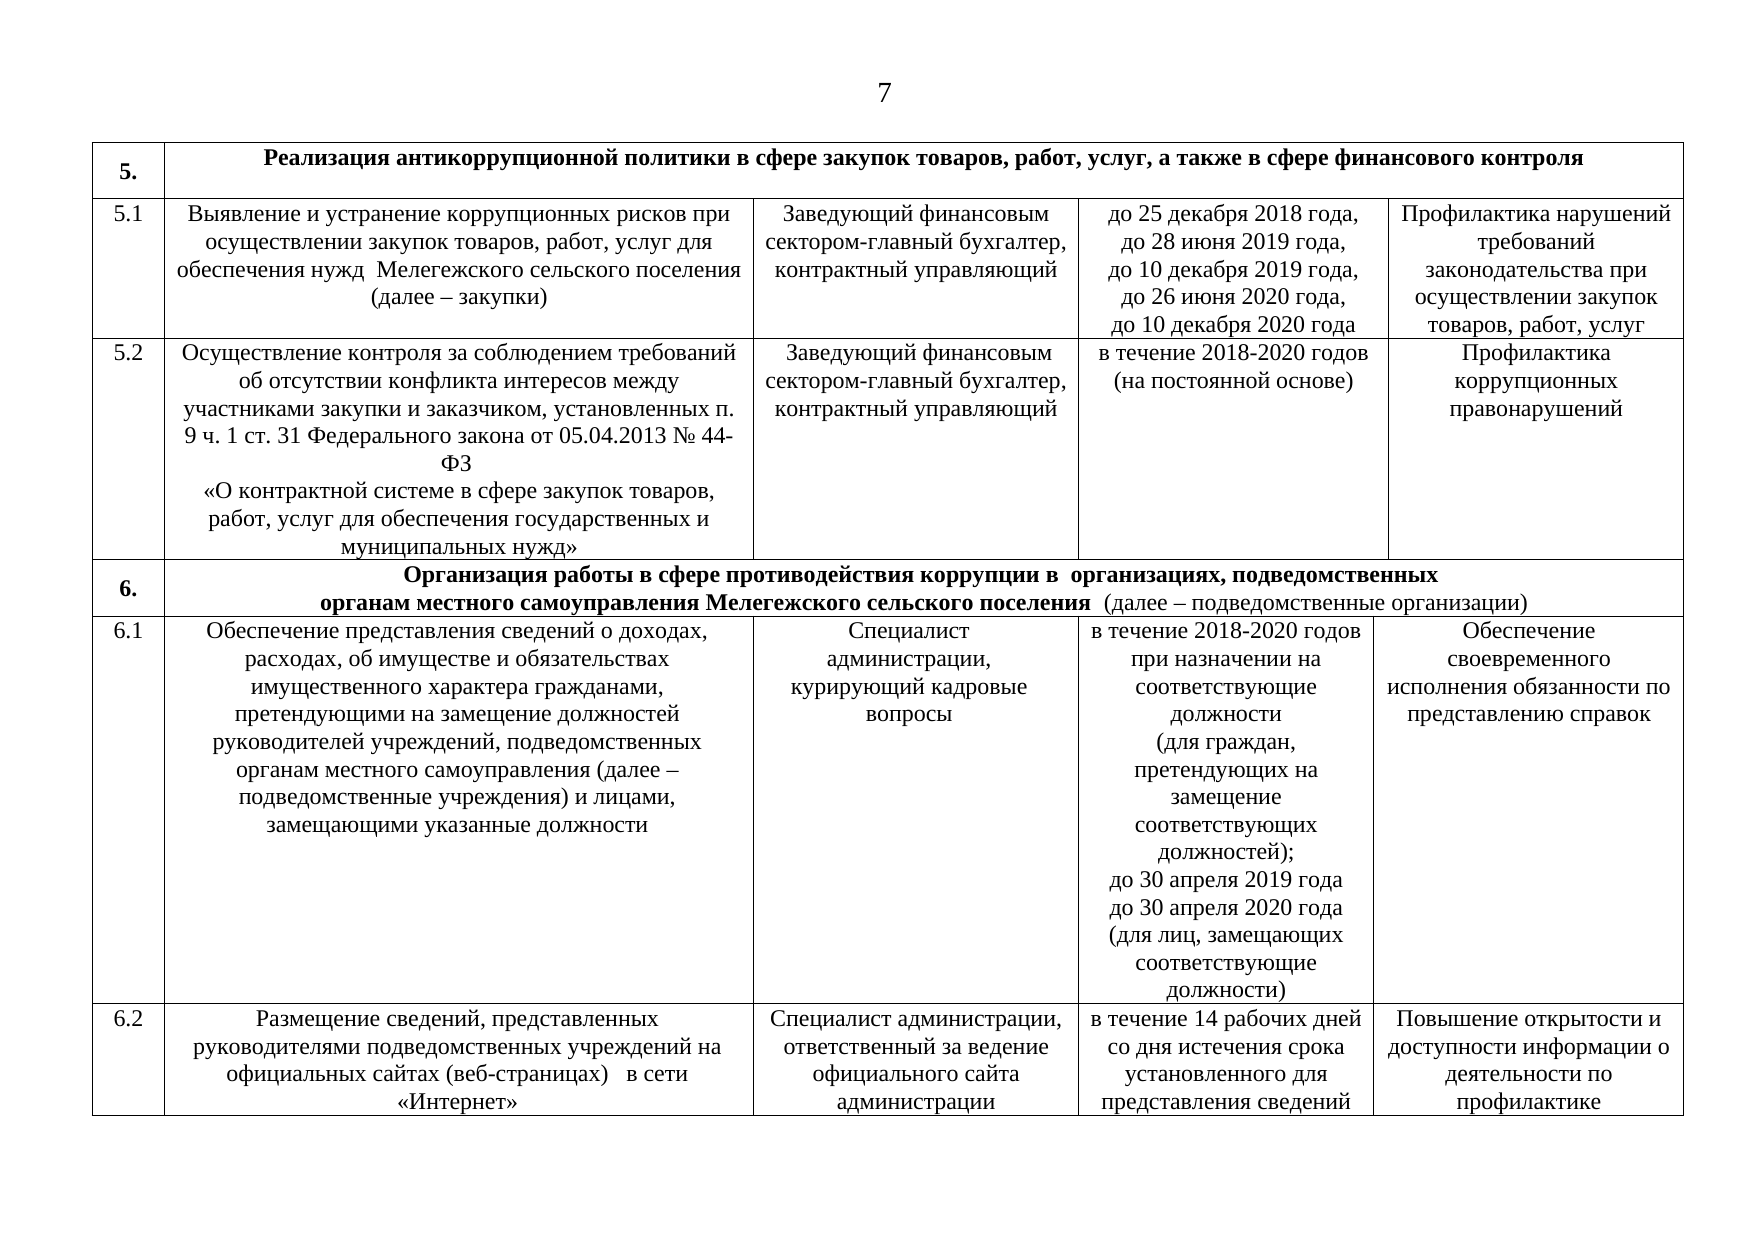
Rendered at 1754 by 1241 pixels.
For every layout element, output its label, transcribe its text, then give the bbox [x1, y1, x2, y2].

table_cell 6. [93, 560, 164, 616]
table_cell 6.1 [93, 617, 164, 1003]
table_cell Заведующий финансовым сектором-главный бухгалтер, контрактный управляющий [754, 199, 1078, 337]
table_cell Выявление и устранение коррупционных рисков при осуществлении закупок товаров, работ, услуг для обеспечения нужд Мелегежского сельского поселения (далее – закупки) [165, 199, 753, 337]
table_cell Заведующий финансовым сектором-главный бухгалтер, контрактный управляющий [754, 339, 1078, 559]
table_cell в течение 2018-2020 годов при назначении на соответствующие должности (для граждан, претендующих на замещение соответствующих должностей); до 30 апреля 2019 года до 30 апреля 2020 года (для лиц, замещающих соответствующие должности) [1079, 617, 1373, 1003]
table_cell Профилактика нарушений требований законодательства при осуществлении закупок товаров, работ, услуг [1389, 199, 1683, 337]
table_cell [165, 143, 1683, 198]
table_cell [754, 1004, 1078, 1114]
table_cell 5. [93, 143, 164, 198]
table_cell Организация работы в сфере противодействия коррупции в организациях, подведомственных органам местного самоуправления Мелегежского сельского поселения (далее – подведомственные организации) [165, 560, 1683, 616]
table_cell Обеспечение своевременного исполнения обязанности по представлению справок [1374, 617, 1683, 1003]
table_cell в течение 2018-2020 годов (на постоянной основе) [1079, 339, 1388, 559]
table_cell Специалист администрации, курирующий кадровые вопросы [754, 617, 1078, 1003]
table_cell до 25 декабря 2018 года, до 28 июня 2019 года, до 10 декабря 2019 года, до 26 июня 2020 года, до 10 декабря 2020 года [1079, 199, 1388, 337]
table_cell Осуществление контроля за соблюдением требований об отсутствии конфликта интересов между участниками закупки и заказчиком, установленных п. 9 ч. 1 ст. 31 Федерального закона от 05.04.2013 № 44-ФЗ «О контрактной системе в сфере закупок товаров, работ, услуг для обеспечения государственных и муниципальных нужд» [165, 339, 753, 559]
table_cell 6.2 [93, 1004, 164, 1114]
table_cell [165, 1004, 753, 1114]
table_cell Профилактика коррупционных правонарушений [1389, 339, 1683, 559]
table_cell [1079, 1004, 1373, 1114]
table_cell 5.2 [93, 339, 164, 559]
table_cell 5.1 [93, 199, 164, 337]
table_cell Обеспечение представления сведений о доходах, расходах, об имуществе и обязательствах имущественного характера гражданами, претендующими на замещение должностей руководителей учреждений, подведомственных органам местного самоуправления (далее – подведомственные учреждения) и лицами, замещающими указанные должности [165, 617, 753, 1003]
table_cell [1374, 1004, 1683, 1114]
